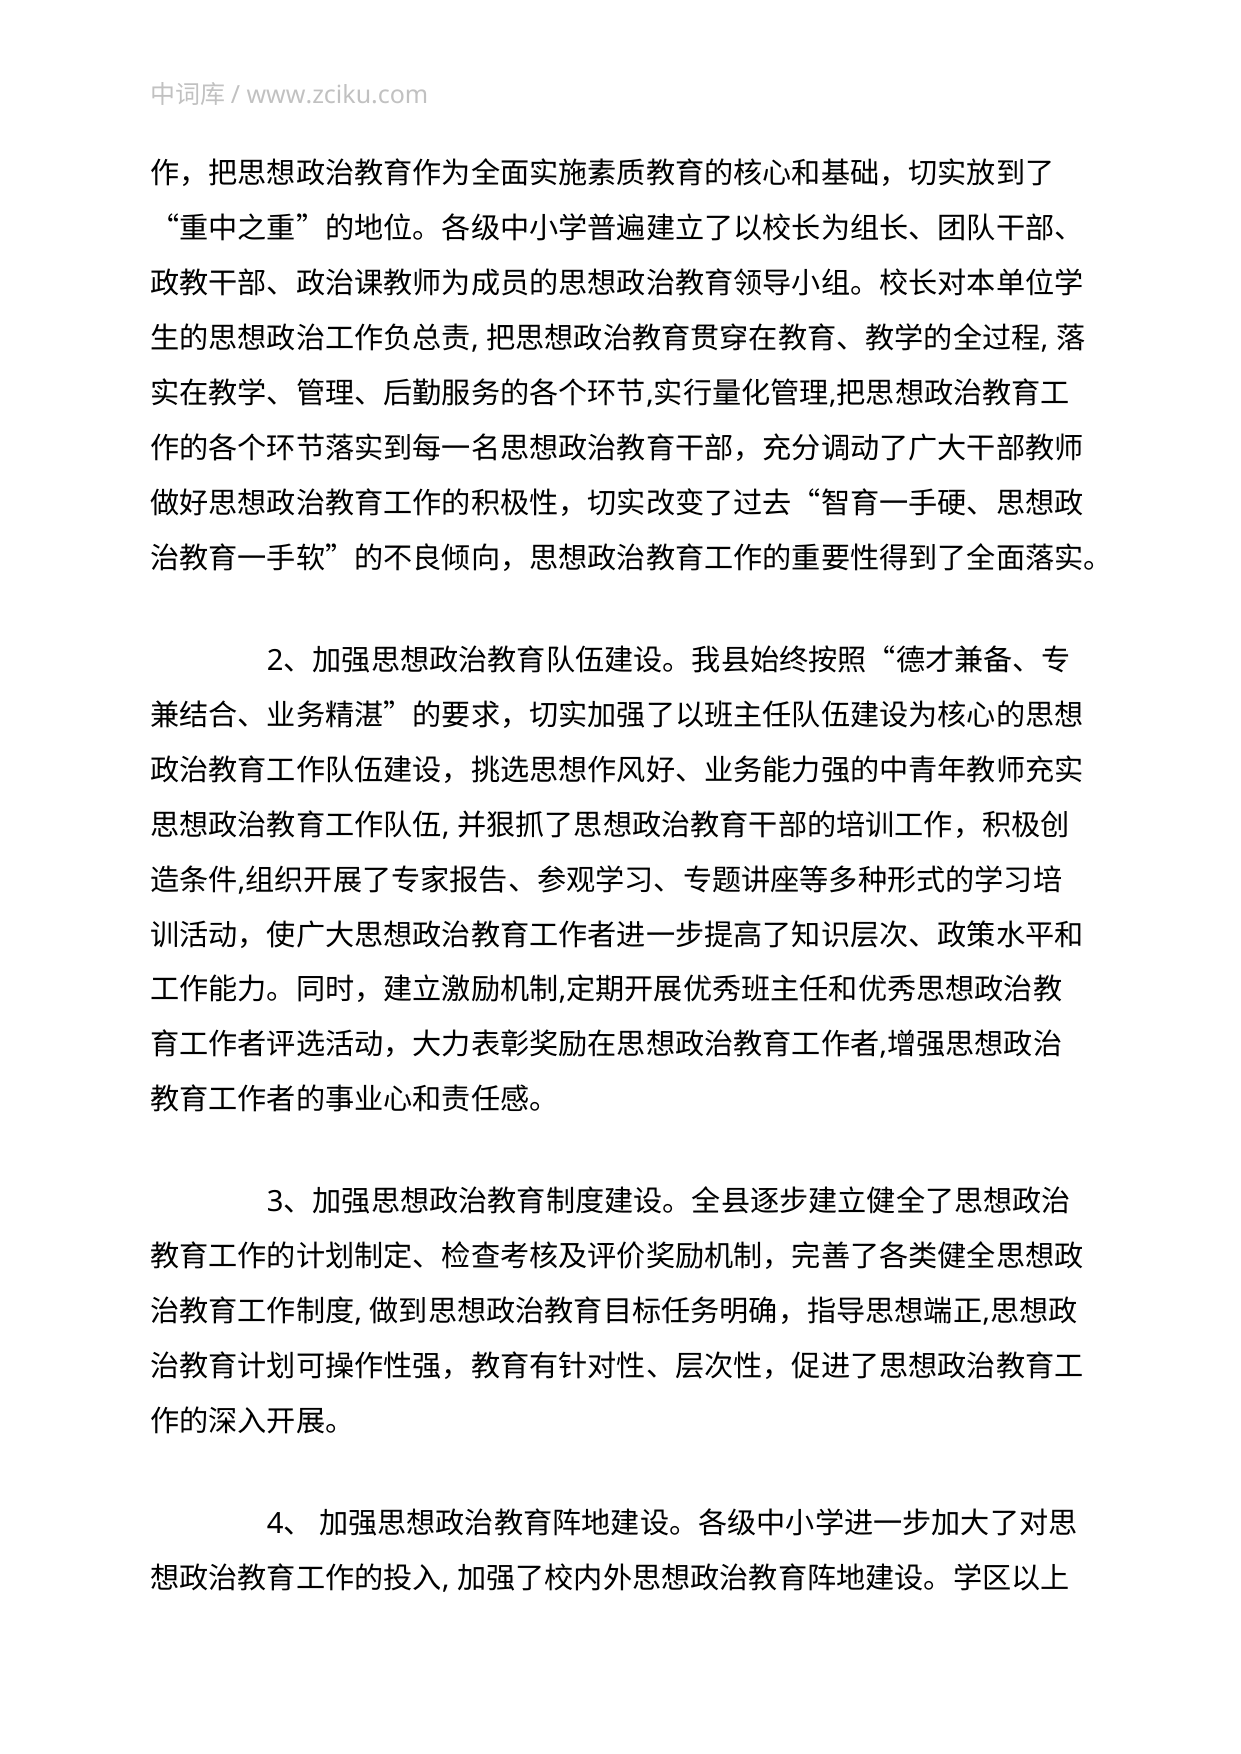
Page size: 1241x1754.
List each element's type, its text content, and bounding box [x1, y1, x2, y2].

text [150, 1499, 1090, 1597]
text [150, 150, 1090, 577]
text 2、加强思想政治教育队伍建设。我县始终按照“德才兼备、专兼结合、业务精湛”的要求，切实加强了以班主任队伍建设为核心的思想政治教育工作队伍建设，挑选思想作风好、业务能力强的中青年教师充实思想政治教育工作队伍, 并狠抓了思想政治教育干部的培训工作，积极创造条件,组织开展了专家报告、参观学习、专题讲座等多种形式的学习培训活动，使广大思想政治教育工作者进一步提高了知识层次、政策水平和工作能力。同时，建立激励机制,定期开展优秀班主任和优秀思想政治教育工作者评选活动，大力表彰奖励在思想政治教育工作者,增强思想政治教育工作者的事业心和责任感。 [150, 636, 1090, 1118]
text 3、加强思想政治教育制度建设。全县逐步建立健全了思想政治教育工作的计划制定、检查考核及评价奖励机制，完善了各类健全思想政治教育工作制度, 做到思想政治教育目标任务明确，指导思想端正,思想政治教育计划可操作性强，教育有针对性、层次性，促进了思想政治教育工作的深入开展。 [150, 1178, 1090, 1440]
